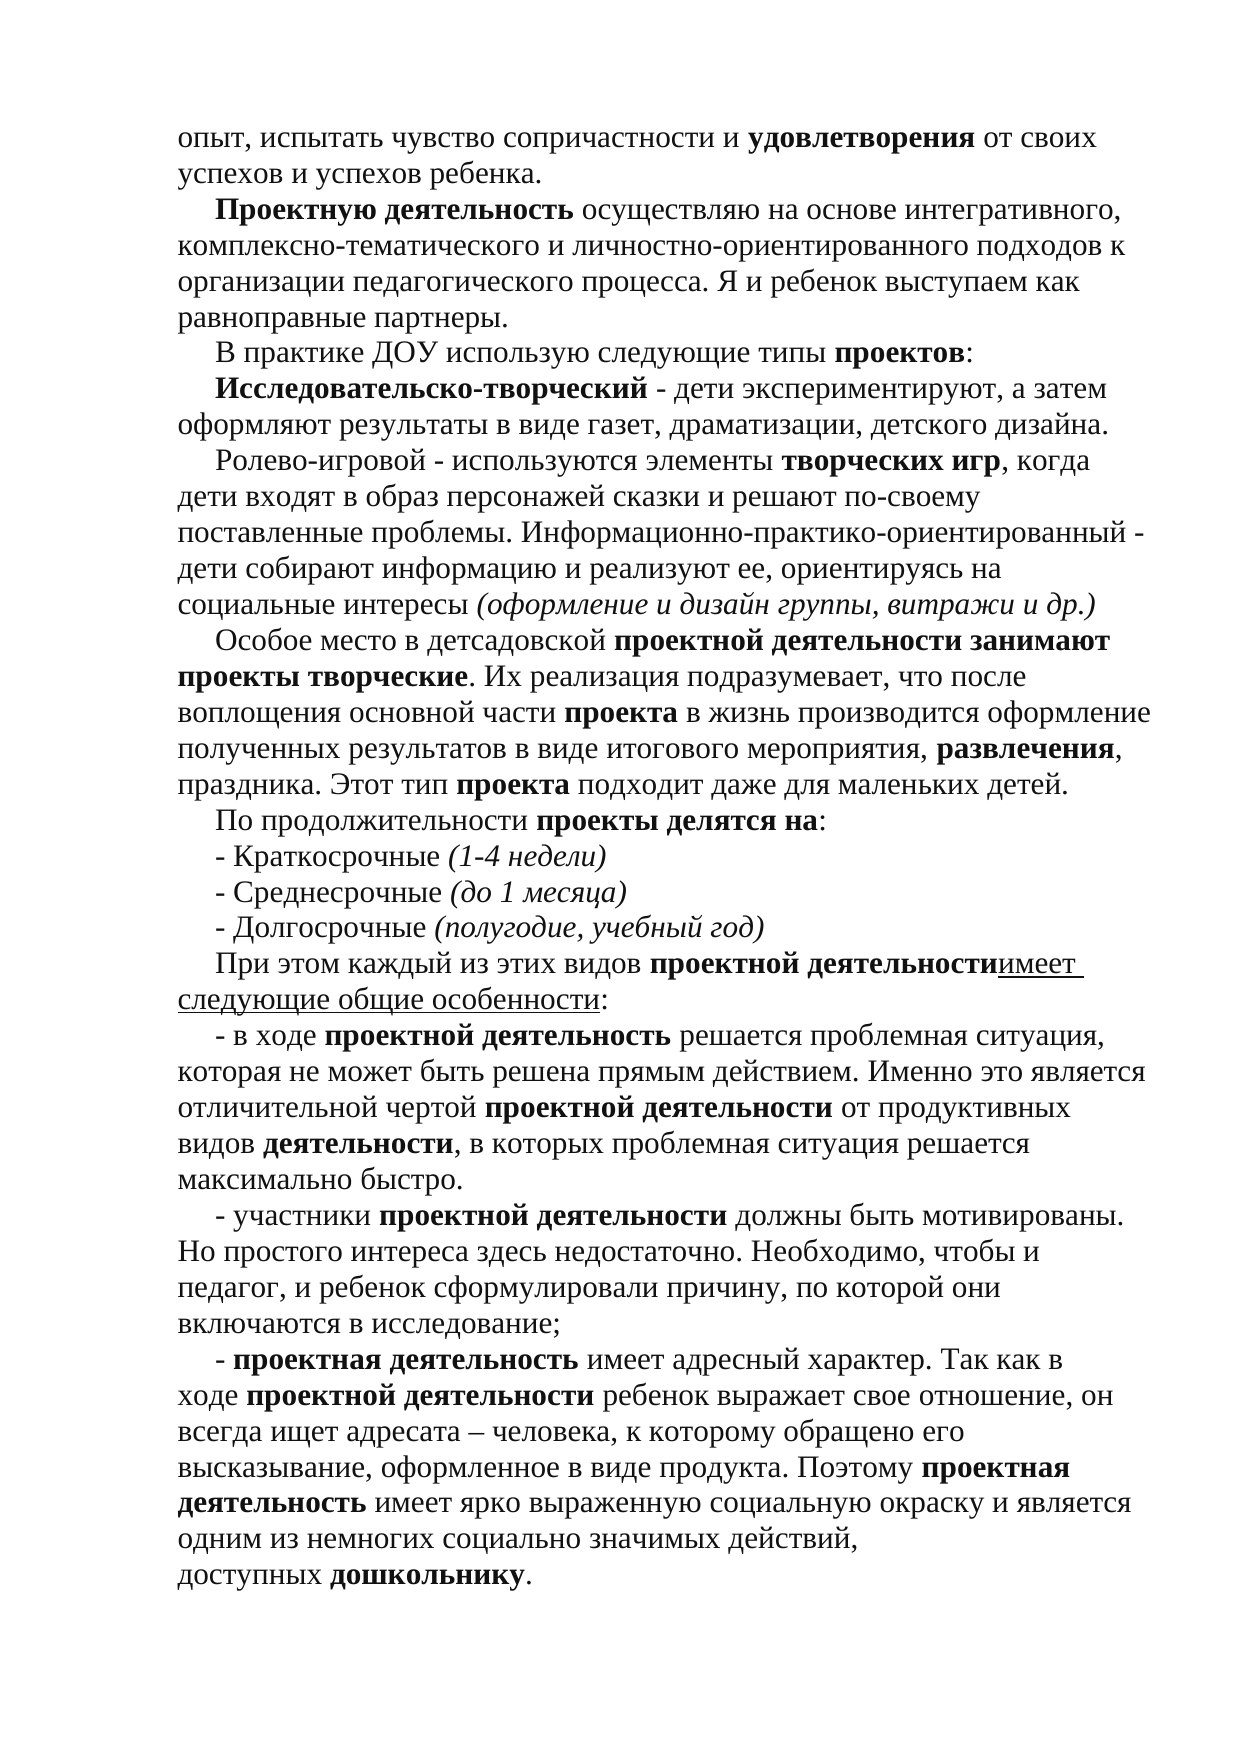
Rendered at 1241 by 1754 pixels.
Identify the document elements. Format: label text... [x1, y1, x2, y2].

text - Среднесрочные (до 1 месяца) [177, 873, 1152, 909]
text В практике ДОУ использую следующие типы проектов: [177, 334, 1152, 370]
text Особое место в детсадовской проектной деятельности занимают проекты творческие. Их реализация подразумевает, что после воплощения основной части проекта в жизнь производится оформление полученных результатов в виде итогового мероприятия, развлечения, праздника. Этот тип проекта подходит даже для маленьких детей. [177, 621, 1152, 801]
text - Долгосрочные (полугодие, учебный год) [177, 909, 1152, 945]
text - в ходе проектной деятельность решается проблемная ситуация, которая не может быть решена прямым действием. Именно это является отличительной чертой проектной деятельности от продуктивных видов деятельности, в которых проблемная ситуация решается максимально быстро. [177, 1017, 1152, 1196]
text Исследовательско-творческий - дети экспериментируют, а затем оформляют результаты в виде газет, драматизации, детского дизайна. [177, 370, 1152, 442]
text По продолжительности проекты делятся на: [177, 801, 1152, 837]
text - Краткосрочные (1-4 недели) [177, 837, 1152, 873]
text - проектная деятельность имеет адресный характер. Так как в ходе проектной деятельности ребенок выражает свое отношение, он всегда ищет адресата – человека, к которому обращено его высказывание, оформленное в виде продукта. Поэтому проектная деятельность имеет ярко выраженную социальную окраску и является одним из немногих социально значимых действий, доступных дошкольнику. [177, 1340, 1152, 1592]
text Ролево-игровой - используются элементы творческих игр, когда дети входят в образ персонажей сказки и решают по-своему поставленные проблемы. Информационно-практико-ориентированный - дети собирают информацию и реализуют ее, ориентируясь на социальные интересы (оформление и дизайн группы, витражи и др.) [177, 442, 1152, 621]
text - участники проектной деятельности должны быть мотивированы. Но простого интереса здесь недостаточно. Необходимо, чтобы и педагог, и ребенок сформулировали причину, по которой они включаются в исследование; [177, 1196, 1152, 1340]
text Проектную деятельность осуществляю на основе интегративного, комплексно-тематического и личностно-ориентированного подходов к организации педагогического процесса. Я и ребенок выступаем как равноправные партнеры. [177, 190, 1152, 334]
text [177, 118, 1152, 190]
text При этом каждый из этих видов проектной деятельностиимеет следующие общие особенности: [177, 945, 1152, 1017]
